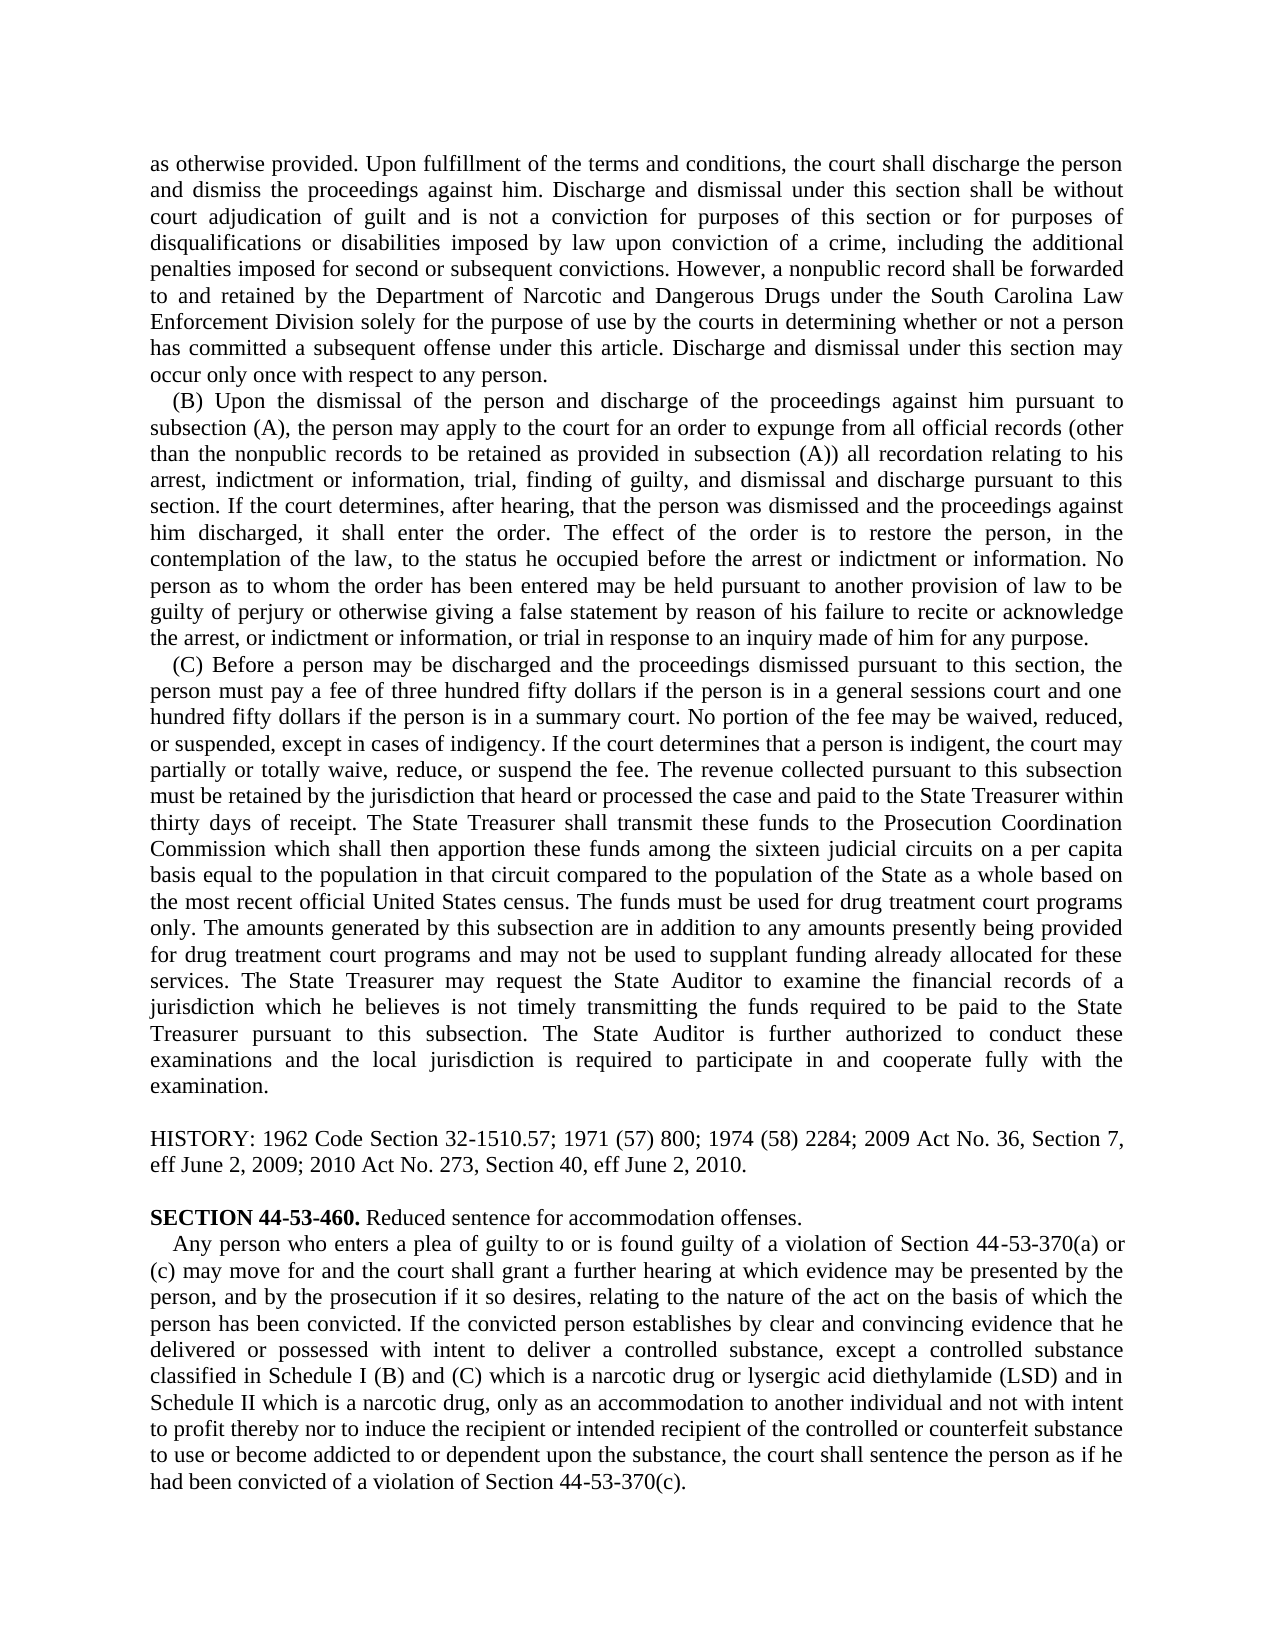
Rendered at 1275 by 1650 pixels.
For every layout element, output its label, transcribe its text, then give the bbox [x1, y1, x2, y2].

text Any person who enters a plea of guilty to or is found guilty of a violation of Section 44-53-370(a) or (c) may move for and the court shall grant a further hearing at which evidence may be presented by the person, and by the prosecution if it so desires, relating to the nature of the act on the basis of which the person has been convicted. If the convicted person establishes by clear and convincing evidence that he delivered or possessed with intent to deliver a controlled substance, except a controlled substance classified in Schedule I (B) and (C) which is a narcotic drug or lysergic acid diethylamide (LSD) and in Schedule II which is a narcotic drug, only as an accommodation to another individual and not with intent to profit thereby nor to induce the recipient or intended recipient of the controlled or counterfeit substance to use or become addicted to or dependent upon the substance, the court shall sentence the person as if he had been convicted of a violation of Section 44-53-370(c). [150, 1231, 1125, 1494]
text (B) Upon the dismissal of the person and discharge of the proceedings against him pursuant to subsection (A), the person may apply to the court for an order to expunge from all official records (other than the nonpublic records to be retained as provided in subsection (A)) all recordation relating to his arrest, indictment or information, trial, finding of guilty, and dismissal and discharge pursuant to this section. If the court determines, after hearing, that the person was dismissed and the proceedings against him discharged, it shall enter the order. The effect of the order is to restore the person, in the contemplation of the law, to the status he occupied before the arrest or indictment or information. No person as to whom the order has been entered may be held pursuant to another provision of law to be guilty of perjury or otherwise giving a false statement by reason of his failure to recite or acknowledge the arrest, or indictment or information, or trial in response to an inquiry made of him for any purpose. [150, 387, 1125, 651]
text SECTION 44-53-460. Reduced sentence for accommodation offenses. [150, 1204, 1125, 1231]
text HISTORY: 1962 Code Section 32-1510.57; 1971 (57) 800; 1974 (58) 2284; 2009 Act No. 36, Section 7, eff June 2, 2009; 2010 Act No. 273, Section 40, eff June 2, 2010. [150, 1125, 1125, 1178]
text (C) Before a person may be discharged and the proceedings dismissed pursuant to this section, the person must pay a fee of three hundred fifty dollars if the person is in a general sessions court and one hundred fifty dollars if the person is in a summary court. No portion of the fee may be waived, reduced, or suspended, except in cases of indigency. If the court determines that a person is indigent, the court may partially or totally waive, reduce, or suspend the fee. The revenue collected pursuant to this subsection must be retained by the jurisdiction that heard or processed the case and paid to the State Treasurer within thirty days of receipt. The State Treasurer shall transmit these funds to the Prosecution Coordination Commission which shall then apportion these funds among the sixteen judicial circuits on a per capita basis equal to the population in that circuit compared to the population of the State as a whole based on the most recent official United States census. The funds must be used for drug treatment court programs only. The amounts generated by this subsection are in addition to any amounts presently being provided for drug treatment court programs and may not be used to supplant funding already allocated for these services. The State Treasurer may request the State Auditor to examine the financial records of a jurisdiction which he believes is not timely transmitting the funds required to be paid to the State Treasurer pursuant to this subsection. The State Auditor is further authorized to conduct these examinations and the local jurisdiction is required to participate in and cooperate fully with the examination. [150, 651, 1125, 1099]
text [150, 150, 1125, 387]
